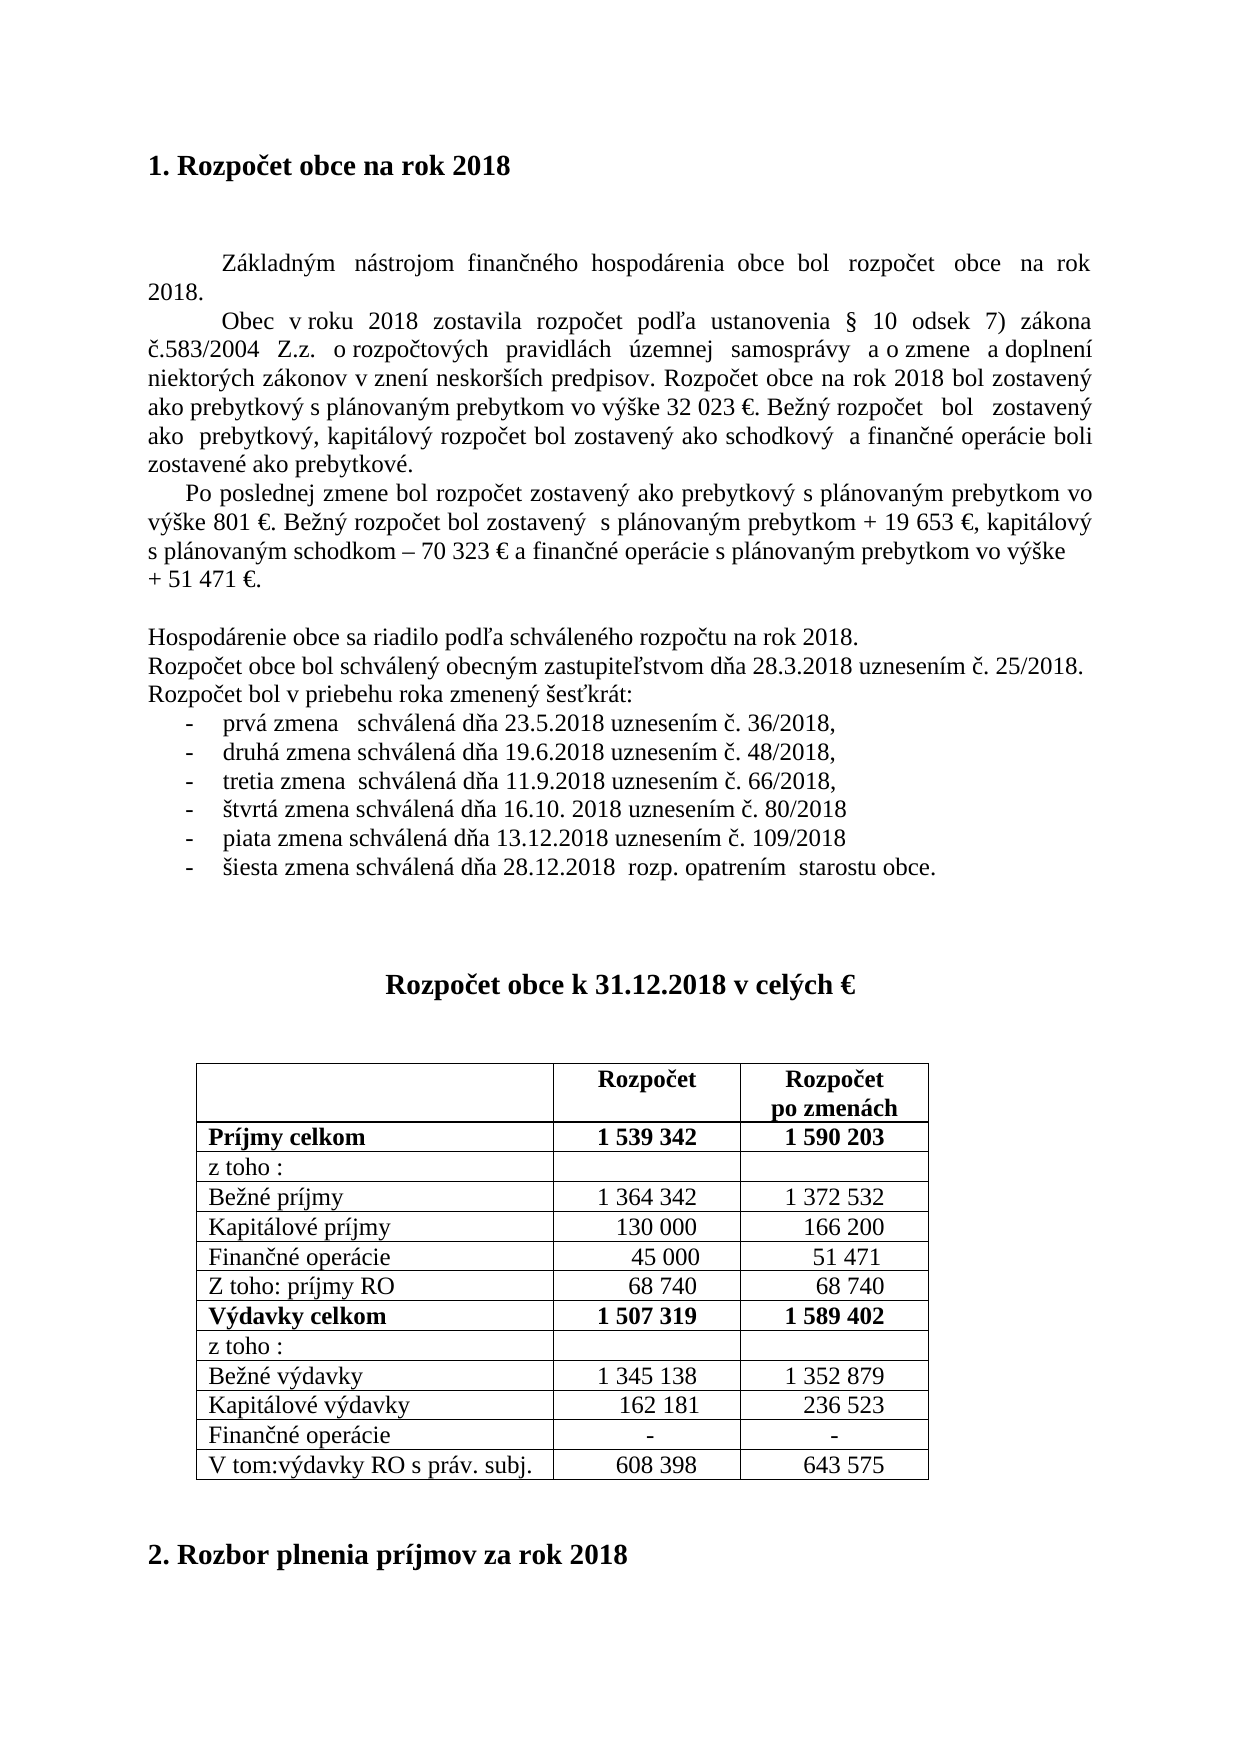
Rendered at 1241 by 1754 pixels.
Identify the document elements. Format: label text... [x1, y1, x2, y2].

table_cell Kapitálové príjmy [197, 1212, 553, 1241]
list tretia zmena schválená dňa 11.9.2018 uznesením č. 66/2018, [185, 766, 1093, 794]
table_cell 1 345 138 [554, 1361, 740, 1389]
table_cell z toho : [197, 1152, 553, 1181]
table_cell 1 372 532 [741, 1182, 928, 1211]
table_cell 643 575 [741, 1450, 928, 1479]
table_header Rozpočet po zmenách [741, 1064, 928, 1121]
list štvrtá zmena schválená dňa 16.10. 2018 uznesením č. 80/2018 [185, 794, 1093, 823]
text Rozpočet bol v priebehu roka zmenený šesťkrát: [148, 679, 1093, 708]
table_cell Finančné operácie [197, 1242, 553, 1270]
text Hospodárenie obce sa riadilo podľa schváleného rozpočtu na rok 2018. [148, 622, 1093, 651]
table_cell 130 000 [554, 1212, 740, 1241]
table_cell Bežné výdavky [197, 1361, 553, 1389]
table_cell 1 352 879 [741, 1361, 928, 1389]
table_cell [741, 1152, 928, 1181]
list piata zmena schválená dňa 13.12.2018 uznesením č. 109/2018 [185, 823, 1093, 852]
table_cell 45 000 [554, 1242, 740, 1270]
table_cell 608 398 [554, 1450, 740, 1479]
text Rozpočet obce bol schválený obecným zastupiteľstvom dňa 28.3.2018 uznesením č. 25/2018. [148, 651, 1093, 679]
list šiesta zmena schválená dňa 28.12.2018 rozp. opatrením starostu obce. [185, 852, 1093, 881]
table_cell 51 471 [741, 1242, 928, 1270]
text Po poslednej zmene bol rozpočet zostavený ako prebytkový s plánovaným prebytkom vo výške 801 €. Bežný rozpočet bol zostavený s plánovaným prebytkom + 19 653 €, kapitálový s plánovaným schodkom – 70 323 € a finančné operácie s plánovaným prebytkom vo výške [148, 478, 1093, 564]
table_cell 1 364 342 [554, 1182, 740, 1211]
text Základným nástrojom finančného hospodárenia obce bol rozpočet obce na rok 2018. [148, 248, 1093, 306]
table_cell 166 200 [741, 1212, 928, 1241]
text 1. Rozpočet obce na rok 2018 [148, 148, 1093, 181]
table_cell [554, 1331, 740, 1360]
table_cell 1 507 319 [554, 1301, 740, 1330]
table_cell Príjmy celkom [197, 1123, 553, 1151]
table_cell Kapitálové výdavky [197, 1391, 553, 1419]
table_cell z toho : [197, 1331, 553, 1360]
table_cell 1 589 402 [741, 1301, 928, 1330]
table_cell V tom:výdavky RO s práv. subj. [197, 1450, 553, 1479]
table_cell 1 590 203 [741, 1123, 928, 1151]
table_cell Výdavky celkom [197, 1301, 553, 1330]
list prvá zmena schválená dňa 23.5.2018 uznesením č. 36/2018, [185, 708, 1093, 737]
table_cell 68 740 [741, 1271, 928, 1300]
table_cell - [554, 1420, 740, 1449]
text 2. Rozbor plnenia príjmov za rok 2018 [148, 1537, 1093, 1571]
text Rozpočet obce k 31.12.2018 v celých € [148, 967, 1093, 1001]
table_cell Finančné operácie [197, 1420, 553, 1449]
table_cell 236 523 [741, 1391, 928, 1419]
table_cell Bežné príjmy [197, 1182, 553, 1211]
text Obec v roku 2018 zostavila rozpočet podľa ustanovenia § 10 odsek 7) zákona č.583/2004 Z.z. o rozpočtových pravidlách územnej samosprávy a o zmene a doplnení niektorých zákonov v znení neskorších predpisov. Rozpočet obce na rok 2018 bol zostavený ako prebytkový s plánovaným prebytkom vo výške 32 023 €. Bežný rozpočet bol zostavený ako prebytkový, kapitálový rozpočet bol zostavený ako schodkový a finančné operácie boli zostavené ako prebytkové. [148, 306, 1093, 478]
table_cell 162 181 [554, 1391, 740, 1419]
table_cell 68 740 [554, 1271, 740, 1300]
table_cell [554, 1152, 740, 1181]
table_cell [741, 1331, 928, 1360]
list druhá zmena schválená dňa 19.6.2018 uznesením č. 48/2018, [185, 737, 1093, 766]
table_header Rozpočet [554, 1064, 740, 1121]
table_header [197, 1064, 553, 1121]
text + 51 471 €. [148, 564, 1093, 593]
table_cell - [741, 1420, 928, 1449]
table_cell Z toho: príjmy RO [197, 1271, 553, 1300]
table_cell 1 539 342 [554, 1123, 740, 1151]
